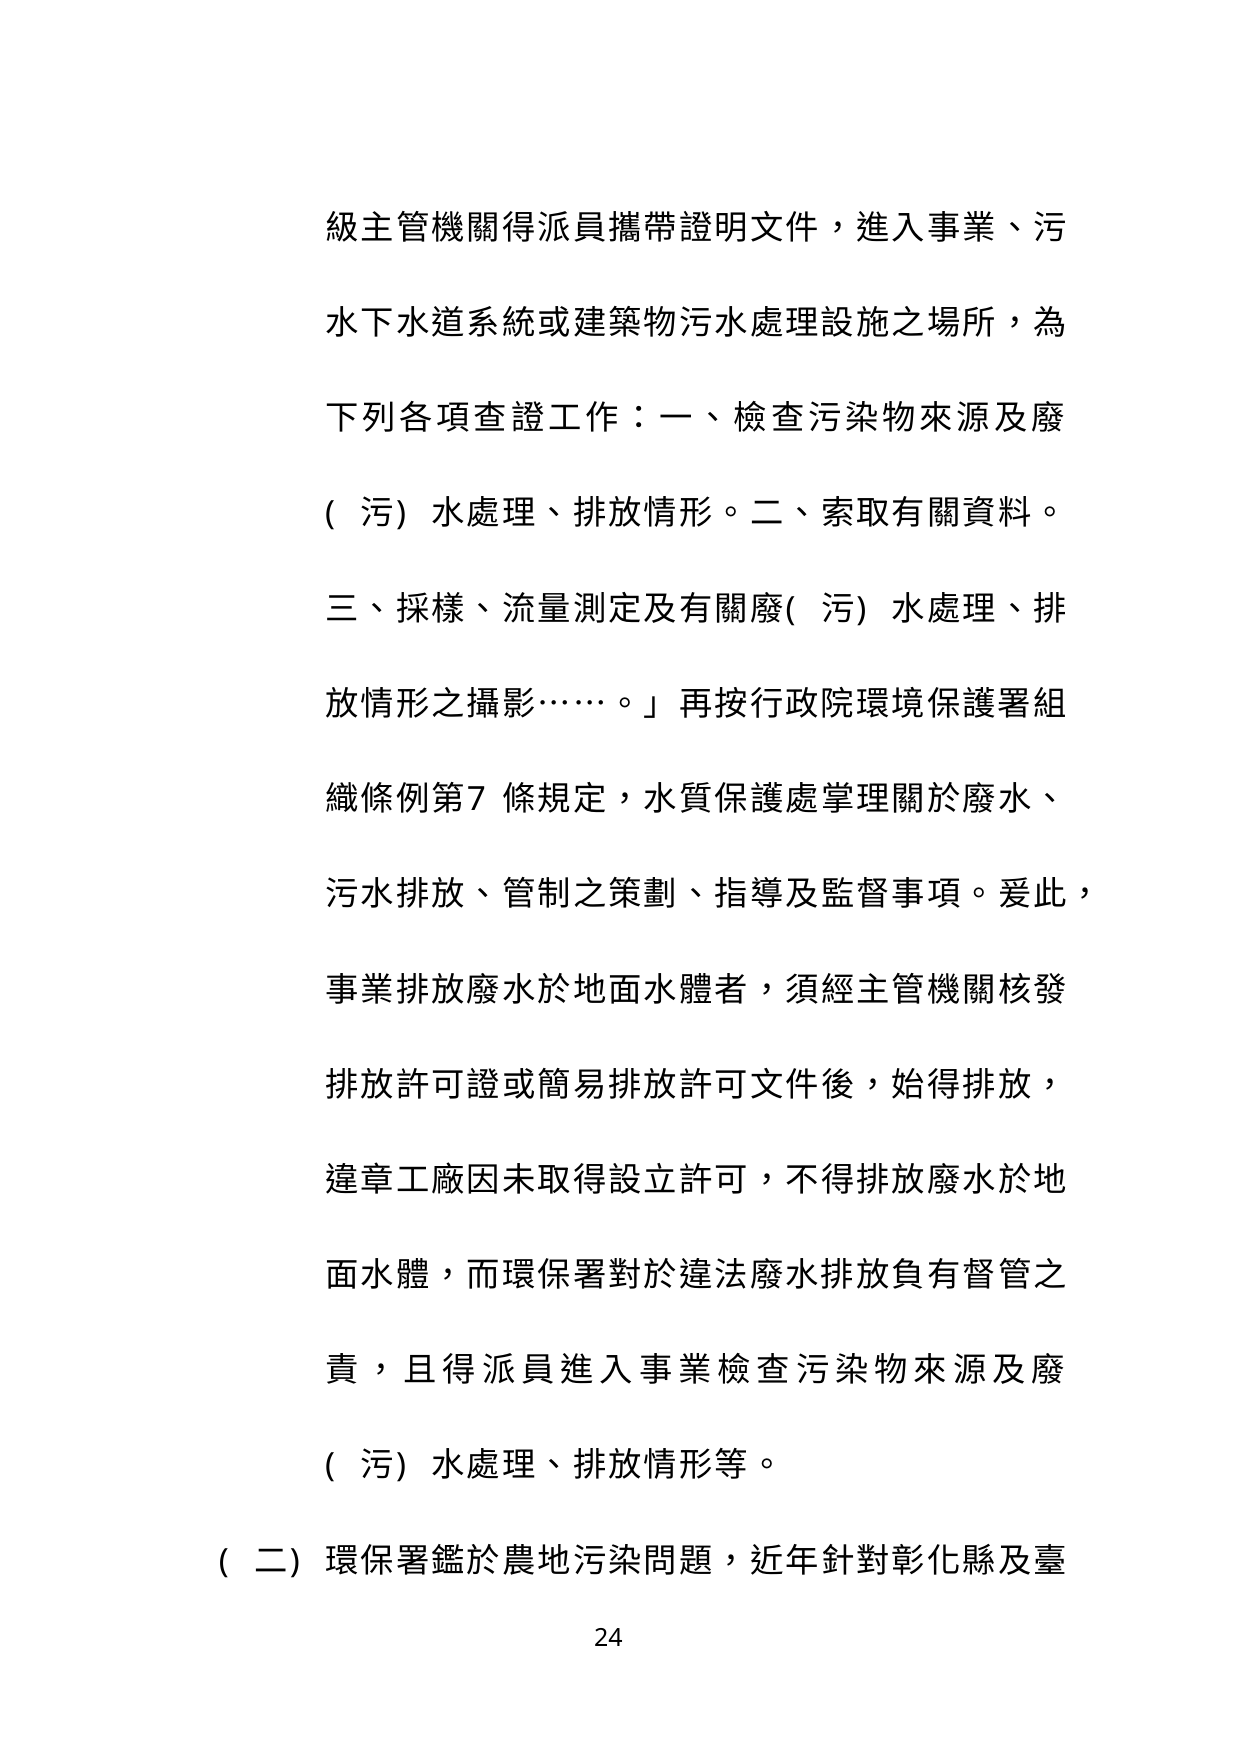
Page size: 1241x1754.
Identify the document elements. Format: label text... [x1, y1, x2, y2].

subtitle 環保署鑑於農地污染問題，近年針對彰化縣及臺中市轄內相關事業進行深度稽查管制，執行情形及結果如下： [219, 1510, 1069, 1605]
